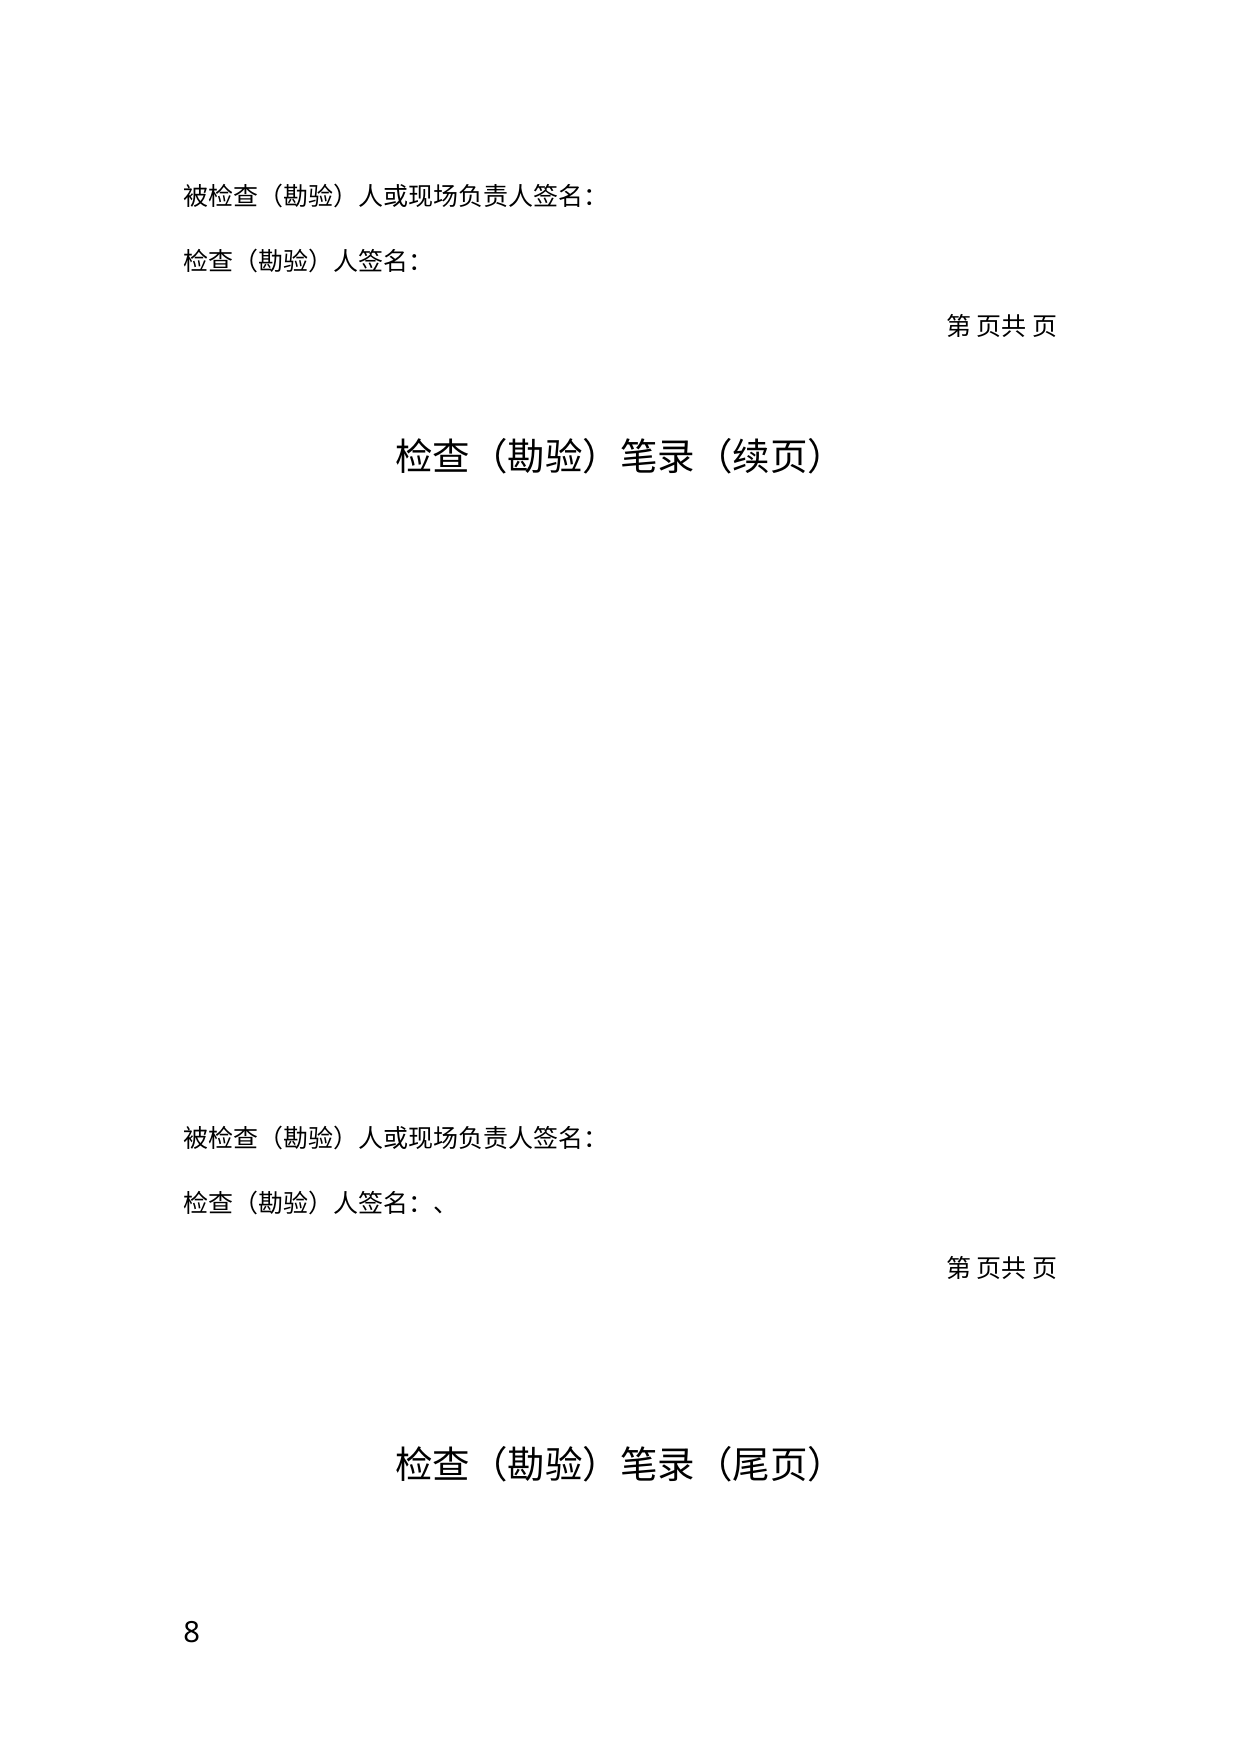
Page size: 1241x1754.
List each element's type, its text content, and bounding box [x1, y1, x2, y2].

text 第 页共 页 [183, 292, 1057, 357]
text 检查（勘验）笔录（尾页） [183, 1429, 1057, 1494]
text 检查（勘验）人签名：、 [183, 1169, 1057, 1234]
text 检查（勘验）笔录（续页） [183, 422, 1057, 487]
text 第 页共 页 [183, 1234, 1057, 1299]
text 检查（勘验）人签名： [183, 227, 1057, 292]
text 被检查（勘验）人或现场负责人签名： [183, 1104, 1057, 1169]
text 被检查（勘验）人或现场负责人签名： [183, 162, 1057, 227]
